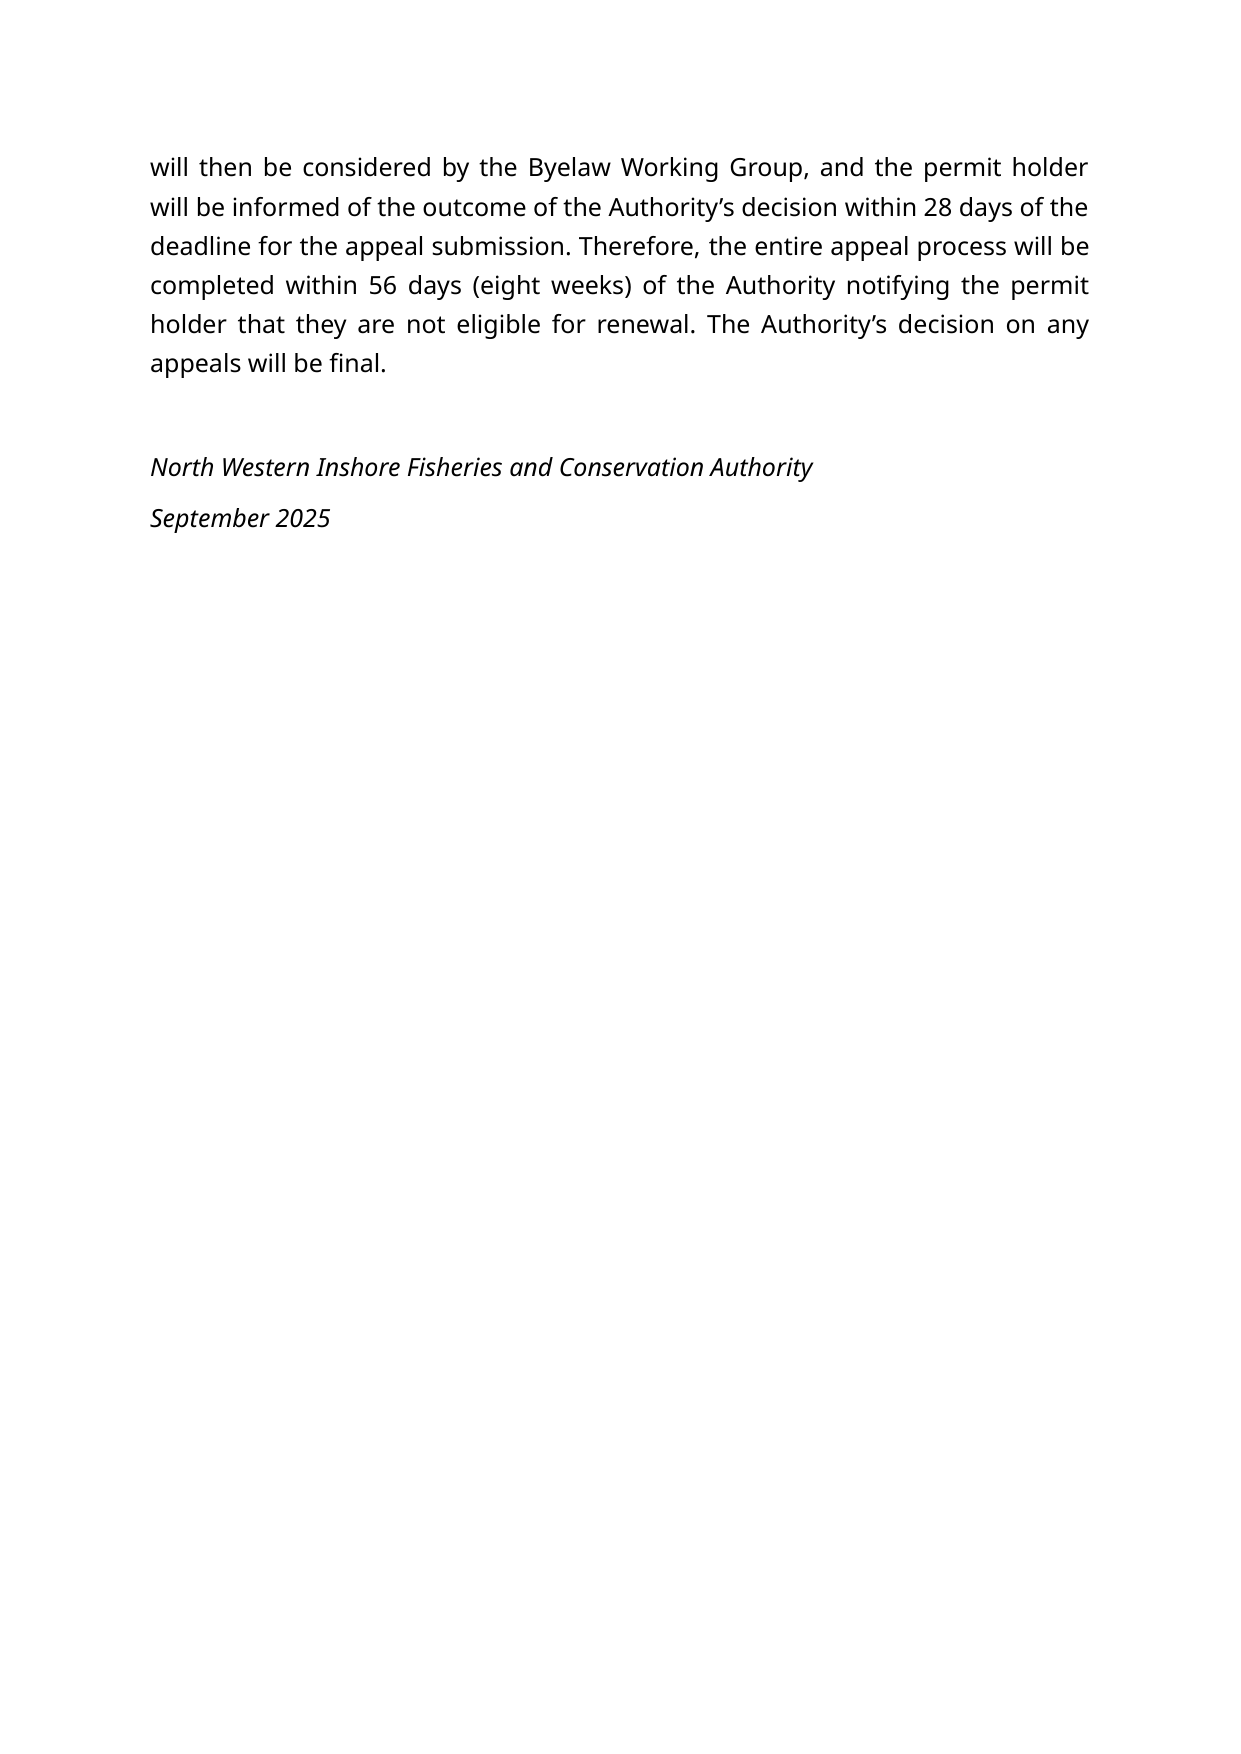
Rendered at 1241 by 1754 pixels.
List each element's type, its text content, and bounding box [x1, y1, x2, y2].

text North Western Inshore Fisheries and Conservation Authority [150, 449, 1090, 483]
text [150, 150, 1090, 380]
text September 2025 [150, 501, 1090, 535]
